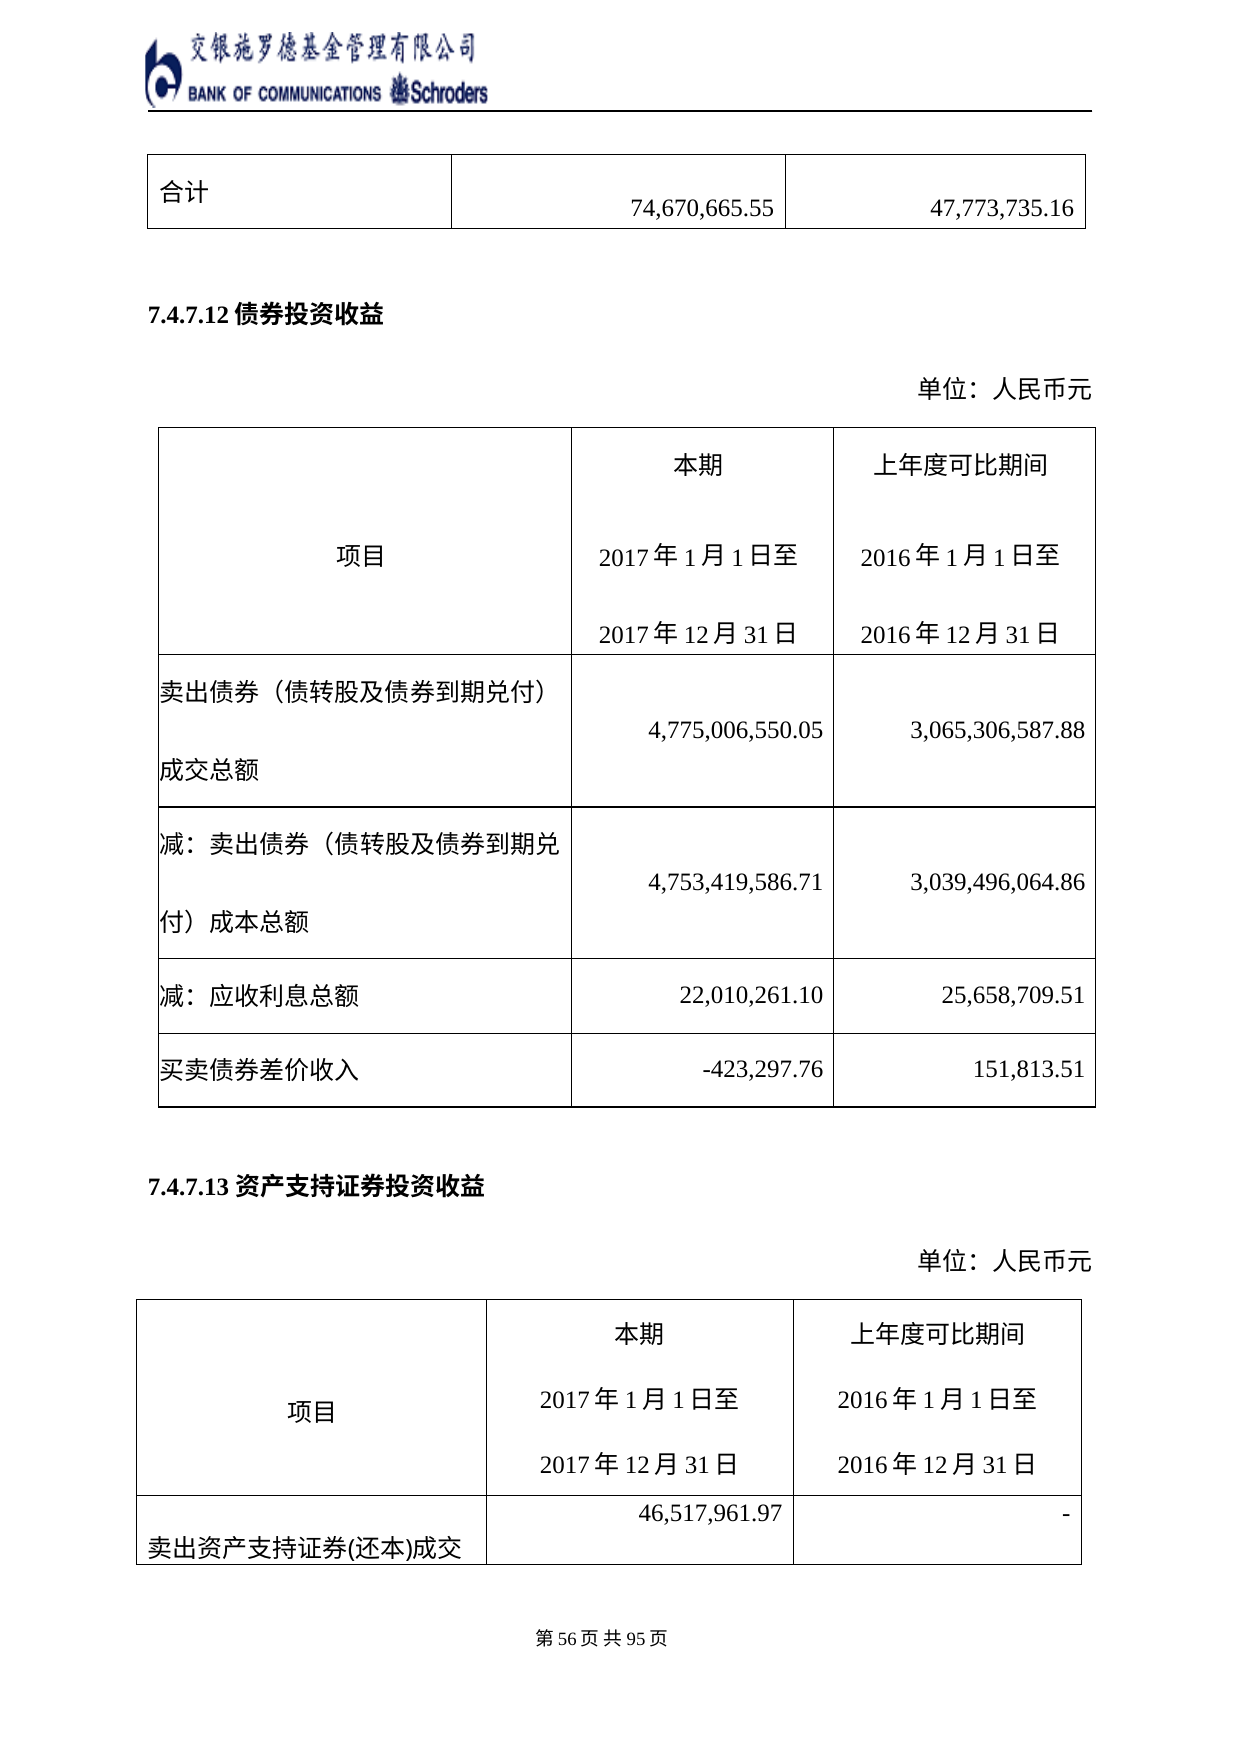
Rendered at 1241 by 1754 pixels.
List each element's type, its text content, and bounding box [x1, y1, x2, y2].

table_header 项目 [159, 428, 571, 654]
table_cell 22,010,261.10 [572, 959, 833, 1032]
table_header 本期 2017年1月1日至2017年12月31日 [572, 428, 833, 654]
table_cell 3,039,496,064.86 [834, 808, 1095, 958]
picture [145, 32, 488, 108]
text 单位：人民币元 [149, 355, 1092, 420]
table_cell 25,658,709.51 [834, 959, 1095, 1032]
table_cell 卖出资产支持证券(还本)成交总额 [137, 1496, 486, 1564]
table_cell 合计 [148, 155, 451, 228]
table_cell -423,297.76 [572, 1034, 833, 1106]
table_header 上年度可比期间 2016年1月1日至 2016年12月31日 [794, 1300, 1081, 1495]
table_cell 74,670,665.55 [452, 155, 785, 228]
table_cell - [794, 1496, 1081, 1564]
table_cell 4,775,006,550.05 [572, 655, 833, 806]
table_cell 151,813.51 [834, 1034, 1095, 1106]
table_cell 4,753,419,586.71 [572, 808, 833, 958]
table_cell 3,065,306,587.88 [834, 655, 1095, 806]
table_cell 减：卖出债券（债转股及债券到期兑付）成本总额 [159, 808, 571, 958]
table_header 上年度可比期间 2016年1月1日至2016年12月31日 [834, 428, 1095, 654]
table_header 项目 [137, 1300, 486, 1495]
table_header 本期 2017年1月1日至 2017年12月31日 [487, 1300, 793, 1495]
table_cell 46,517,961.97 [487, 1496, 793, 1564]
table_cell 卖出债券（债转股及债券到期兑付）成交总额 [159, 655, 571, 806]
table_cell 买卖债券差价收入 [159, 1034, 571, 1106]
table_cell 减：应收利息总额 [159, 959, 571, 1032]
table_cell 47,773,735.16 [786, 155, 1085, 228]
text 7.4.7.12债券投资收益 [148, 280, 1092, 345]
text 单位：人民币元 [149, 1227, 1092, 1292]
text 7.4.7.13 资产支持证券投资收益 [148, 1152, 1092, 1217]
